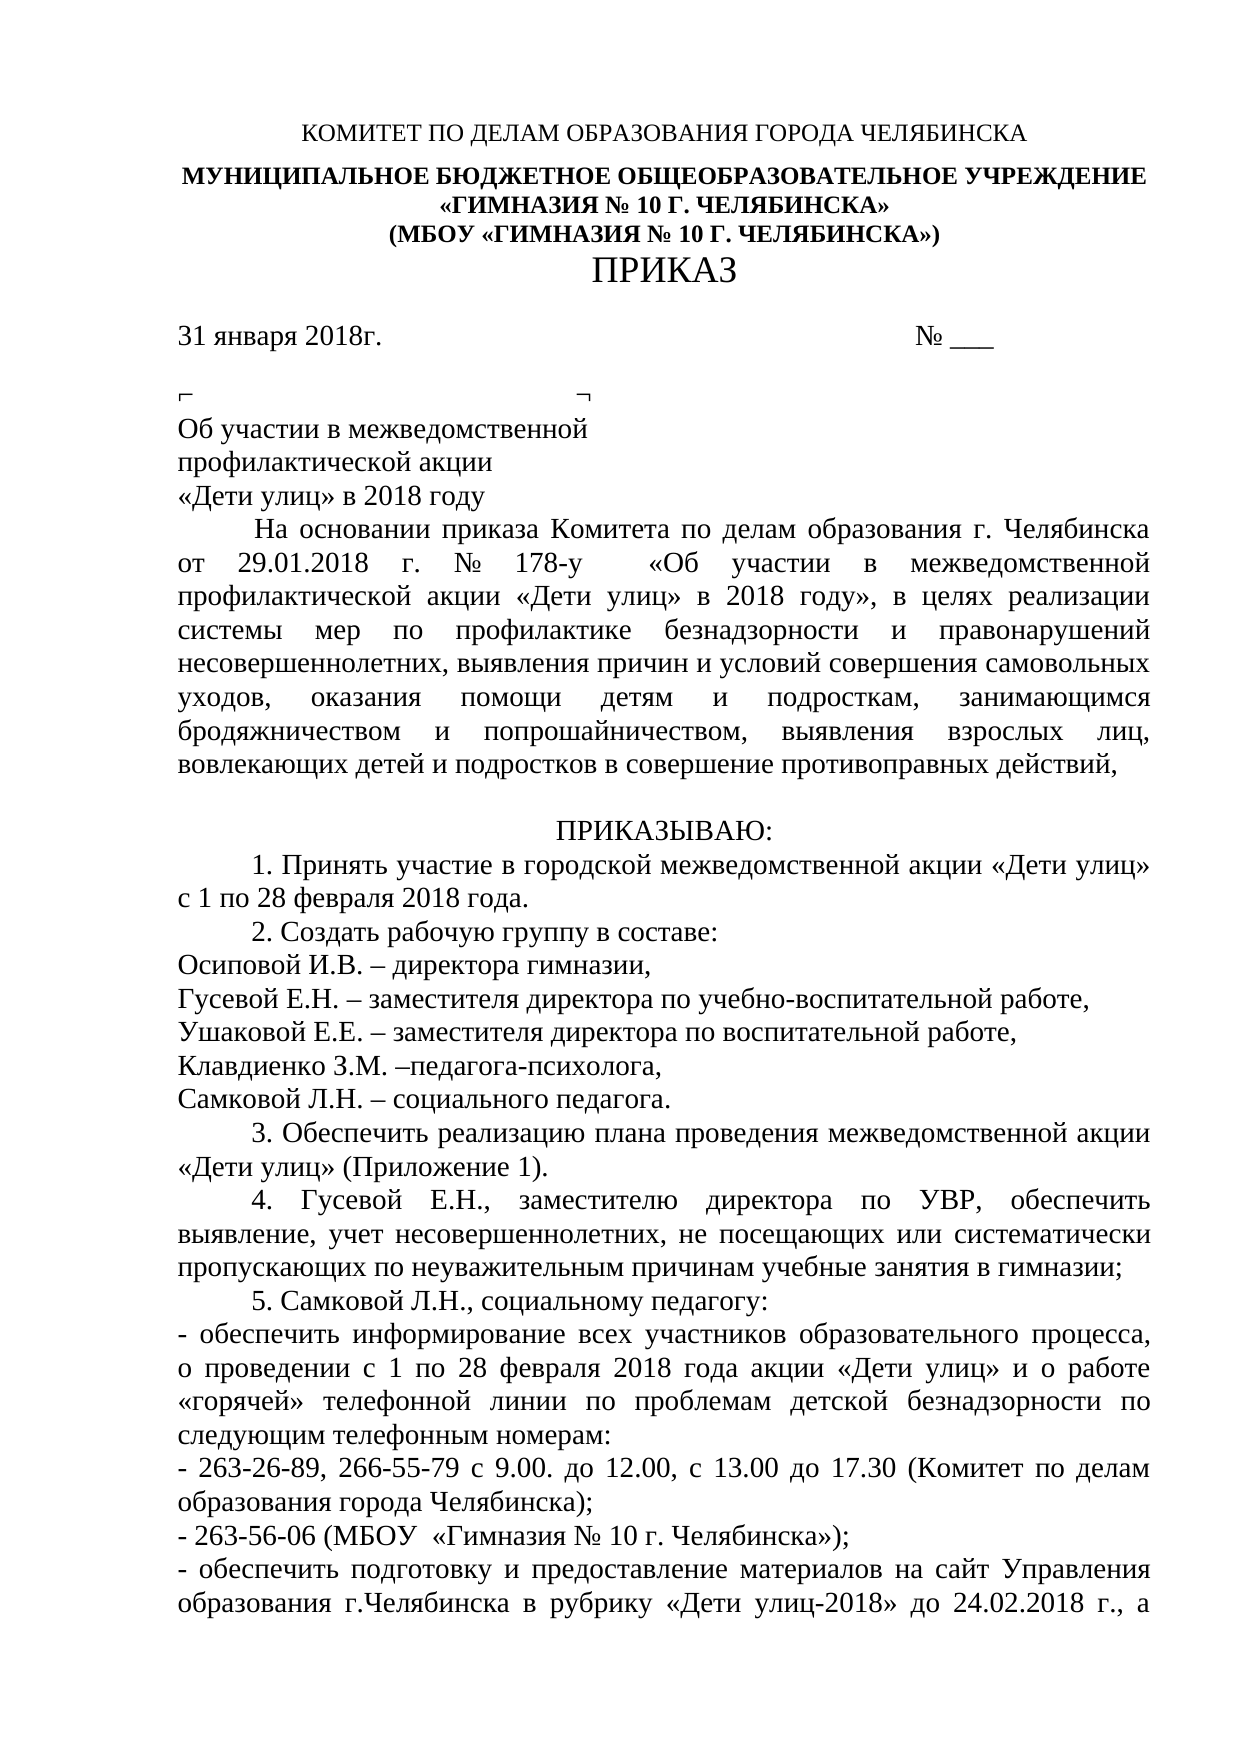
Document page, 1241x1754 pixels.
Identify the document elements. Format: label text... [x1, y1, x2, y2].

text 5. Самковой Л.Н., социальному педагогу: [177, 1283, 1151, 1316]
text Ушаковой Е.Е. – заместителя директора по воспитательной работе, [177, 1014, 1151, 1048]
text ПРИКАЗЫВАЮ: [177, 813, 1151, 847]
text Самковой Л.Н. – социального педагога. [177, 1082, 1151, 1115]
text - 263-26-89, 266-55-79 с 9.00. до 12.00, с 13.00 до 17.30 (Комитет по делам образования города Челябинска); [177, 1451, 1152, 1518]
text профилактической акции [177, 444, 1152, 478]
title МУНИЦИПАЛЬНОЕ БЮДЖЕТНОЕ ОБЩЕОБРАЗОВАТЕЛЬНОЕ УЧРЕЖДЕНИЕ «ГИМНАЗИЯ № 10 Г. ЧЕЛЯБИНСКА» [177, 161, 1152, 219]
text Гусевой Е.Н. – заместителя директора по учебно-воспитательной работе, [177, 981, 1151, 1014]
text 3. Обеспечить реализацию плана проведения межведомственной акции «Дети улиц» (Приложение 1). [177, 1115, 1151, 1182]
title КОМИТЕТ ПО ДЕЛАМ ОБРАЗОВАНИЯ ГОРОДА ЧЕЛЯБИНСКА [177, 118, 1152, 147]
text - обеспечить информирование всех участников образовательного процесса, о проведении с 1 по 28 февраля 2018 года акции «Дети улиц» и о работе «горячей» телефонной линии по проблемам детской безнадзорности по следующим телефонным номерам: [177, 1316, 1152, 1451]
text Клавдиенко З.М. –педагога-психолога, [177, 1048, 1151, 1082]
text приказ [177, 247, 1152, 291]
text ⌐ ¬ [177, 377, 1152, 411]
text 1. Принять участие в городской межведомственной акции «Дети улиц» с 1 по 28 февраля 2018 года. [177, 847, 1151, 914]
text Об участии в межведомственной [177, 411, 1152, 444]
text 2. Создать рабочую группу в составе: [177, 914, 1151, 947]
text 4. Гусевой Е.Н., заместителю директора по УВР, обеспечить выявление, учет несовершеннолетних, не посещающих или систематически пропускающих по неуважительным причинам учебные занятия в гимназии; [177, 1182, 1152, 1283]
title (МБОУ «ГИМНАЗИЯ № 10 Г. ЧЕЛЯБИНСКА») [177, 219, 1152, 247]
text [177, 1551, 1151, 1618]
text «Дети улиц» в 2018 году [177, 478, 1152, 511]
text - 263-56-06 (МБОУ «Гимназия № 10 г. Челябинска»); [177, 1518, 1152, 1551]
text Осиповой И.В. – директора гимназии, [177, 947, 1151, 981]
text 31 января 2018г. № ___ [177, 318, 1152, 351]
text На основании приказа Комитета по делам образования г. Челябинска от 29.01.2018 г. № 178-у «Об участии в межведомственной профилактической акции «Дети улиц» в 2018 году», в целях реализации системы мер по профилактике безнадзорности и правонарушений несовершеннолетних, выявления причин и условий совершения самовольных уходов, оказания помощи детям и подросткам, занимающимся бродяжничеством и попрошайничеством, выявления взрослых лиц, вовлекающих детей и подростков в совершение противоправных действий, [177, 511, 1151, 780]
